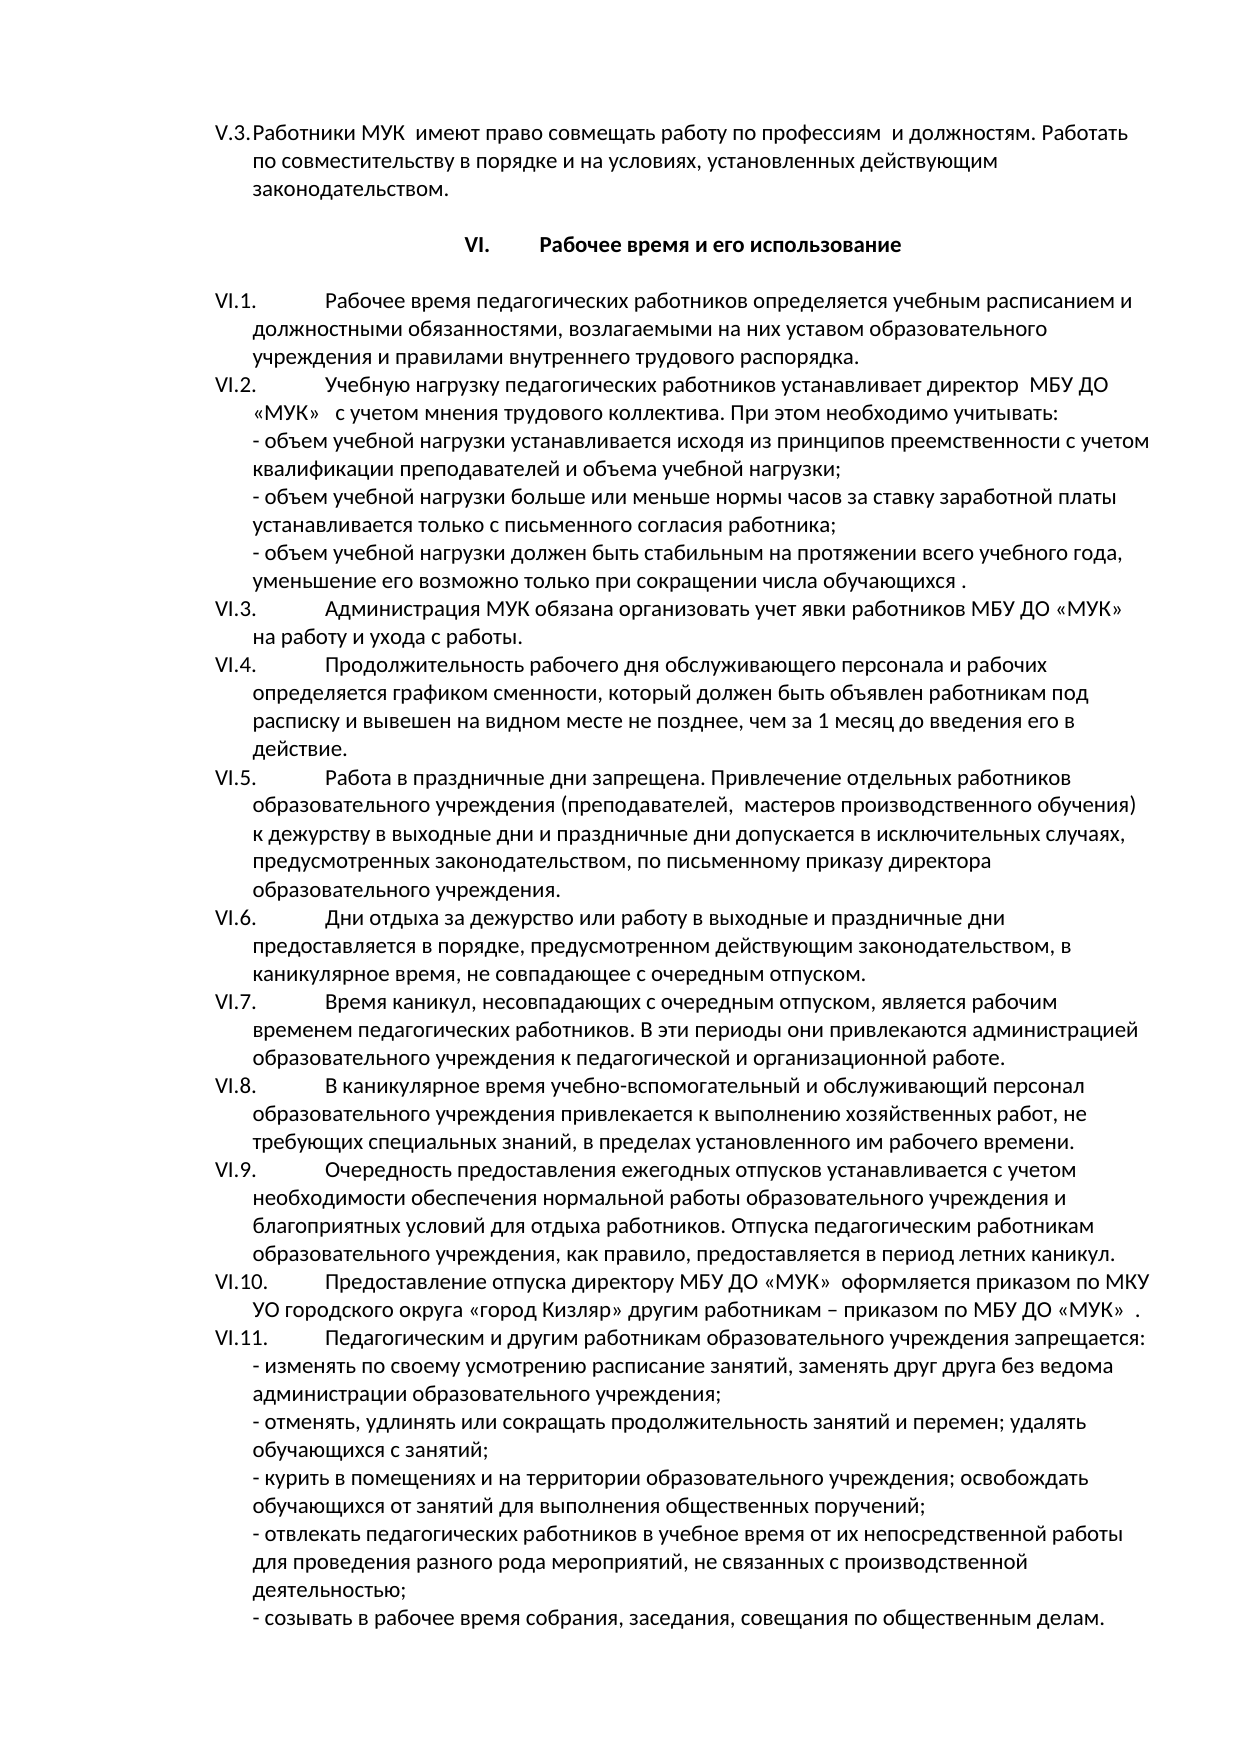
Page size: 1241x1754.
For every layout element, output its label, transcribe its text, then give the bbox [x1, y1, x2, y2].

list Работники МУК имеют право совмещать работу по профессиям и должностям. Работать по совместительству в порядке и на условиях, установленных действующим законодательством. [215, 118, 1152, 202]
list Очередность предоставления ежегодных отпусков устанавливается с учетом необходимости обеспечения нормальной работы образовательного учреждения и благоприятных условий для отдыха работников. Отпуска педагогическим работникам образовательного учреждения, как правило, предоставляется в период летних каникул. [215, 1155, 1152, 1267]
list Работа в праздничные дни запрещена. Привлечение отдельных работников образовательного учреждения (преподавателей, мастеров производственного обучения) к дежурству в выходные дни и праздничные дни допускается в исключительных случаях, предусмотренных законодательством, по письменному приказу директора образовательного учреждения. [215, 763, 1152, 903]
list Администрация МУК обязана организовать учет явки работников МБУ ДО «МУК» на работу и ухода с работы. [215, 594, 1152, 651]
list Рабочее время педагогических работников определяется учебным расписанием и должностными обязанностями, возлагаемыми на них уставом образовательного учреждения и правилами внутреннего трудового распорядка. [215, 286, 1152, 370]
list Продолжительность рабочего дня обслуживающего персонала и рабочих определяется графиком сменности, который должен быть объявлен работникам под расписку и вывешен на видном месте не позднее, чем за 1 месяц до введения его в действие. [215, 651, 1152, 763]
list Предоставление отпуска директору МБУ ДО «МУК» оформляется приказом по МКУ УО городского округа «город Кизляр» другим работникам – приказом по МБУ ДО «МУК» . [215, 1267, 1152, 1323]
list В каникулярное время учебно-вспомогательный и обслуживающий персонал образовательного учреждения привлекается к выполнению хозяйственных работ, не требующих специальных знаний, в пределах установленного им рабочего времени. [215, 1071, 1152, 1155]
list Рабочее время и его использование [215, 230, 1152, 258]
list Учебную нагрузку педагогических работников устанавливает директор МБУ ДО «МУК» с учетом мнения трудового коллектива. При этом необходимо учитывать: - объем учебной нагрузки устанавливается исходя из принципов преемственности с учетом квалификации преподавателей и объема учебной нагрузки; - объем учебной нагрузки больше или меньше нормы часов за ставку заработной платы устанавливается только с письменного согласия работника; - объем учебной нагрузки должен быть стабильным на протяжении всего учебного года, уменьшение его возможно только при сокращении числа обучающихся . [215, 370, 1152, 594]
list Педагогическим и другим работникам образовательного учреждения запрещается: - изменять по своему усмотрению расписание занятий, заменять друг друга без ведома администрации образовательного учреждения; - отменять, удлинять или сокращать продолжительность занятий и перемен; удалять обучающихся с занятий; - курить в помещениях и на территории образовательного учреждения; освобождать обучающихся от занятий для выполнения общественных поручений; - отвлекать педагогических работников в учебное время от их непосредственной работы для проведения разного рода мероприятий, не связанных с производственной деятельностью; - созывать в рабочее время собрания, заседания, совещания по общественным делам. [215, 1323, 1152, 1631]
list Дни отдыха за дежурство или работу в выходные и праздничные дни предоставляется в порядке, предусмотренном действующим законодательством, в каникулярное время, не совпадающее с очередным отпуском. [215, 903, 1152, 987]
list Время каникул, несовпадающих с очередным отпуском, является рабочим временем педагогических работников. В эти периоды они привлекаются администрацией образовательного учреждения к педагогической и организационной работе. [215, 987, 1152, 1071]
